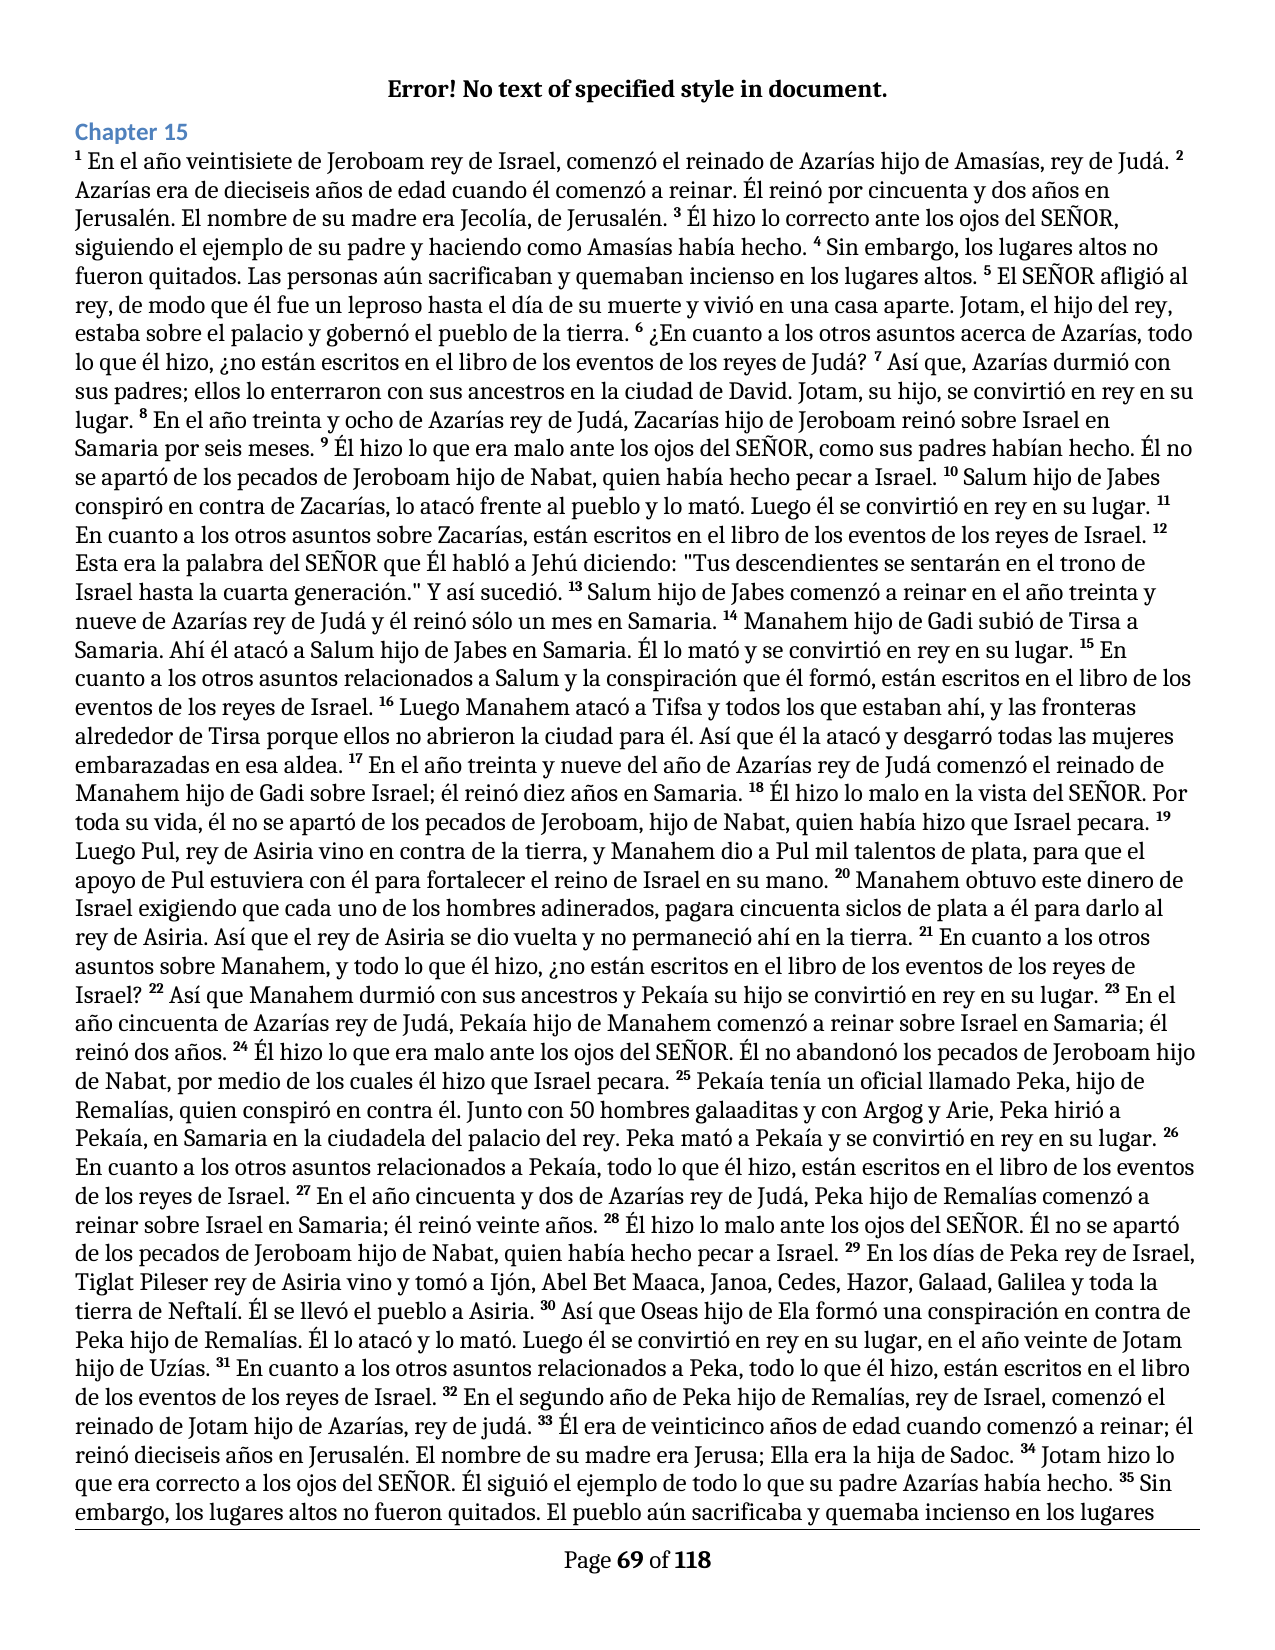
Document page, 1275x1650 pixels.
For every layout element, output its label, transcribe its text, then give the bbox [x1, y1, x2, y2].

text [75, 147, 1200, 1529]
subtitle Chapter 15 [75, 116, 1200, 147]
